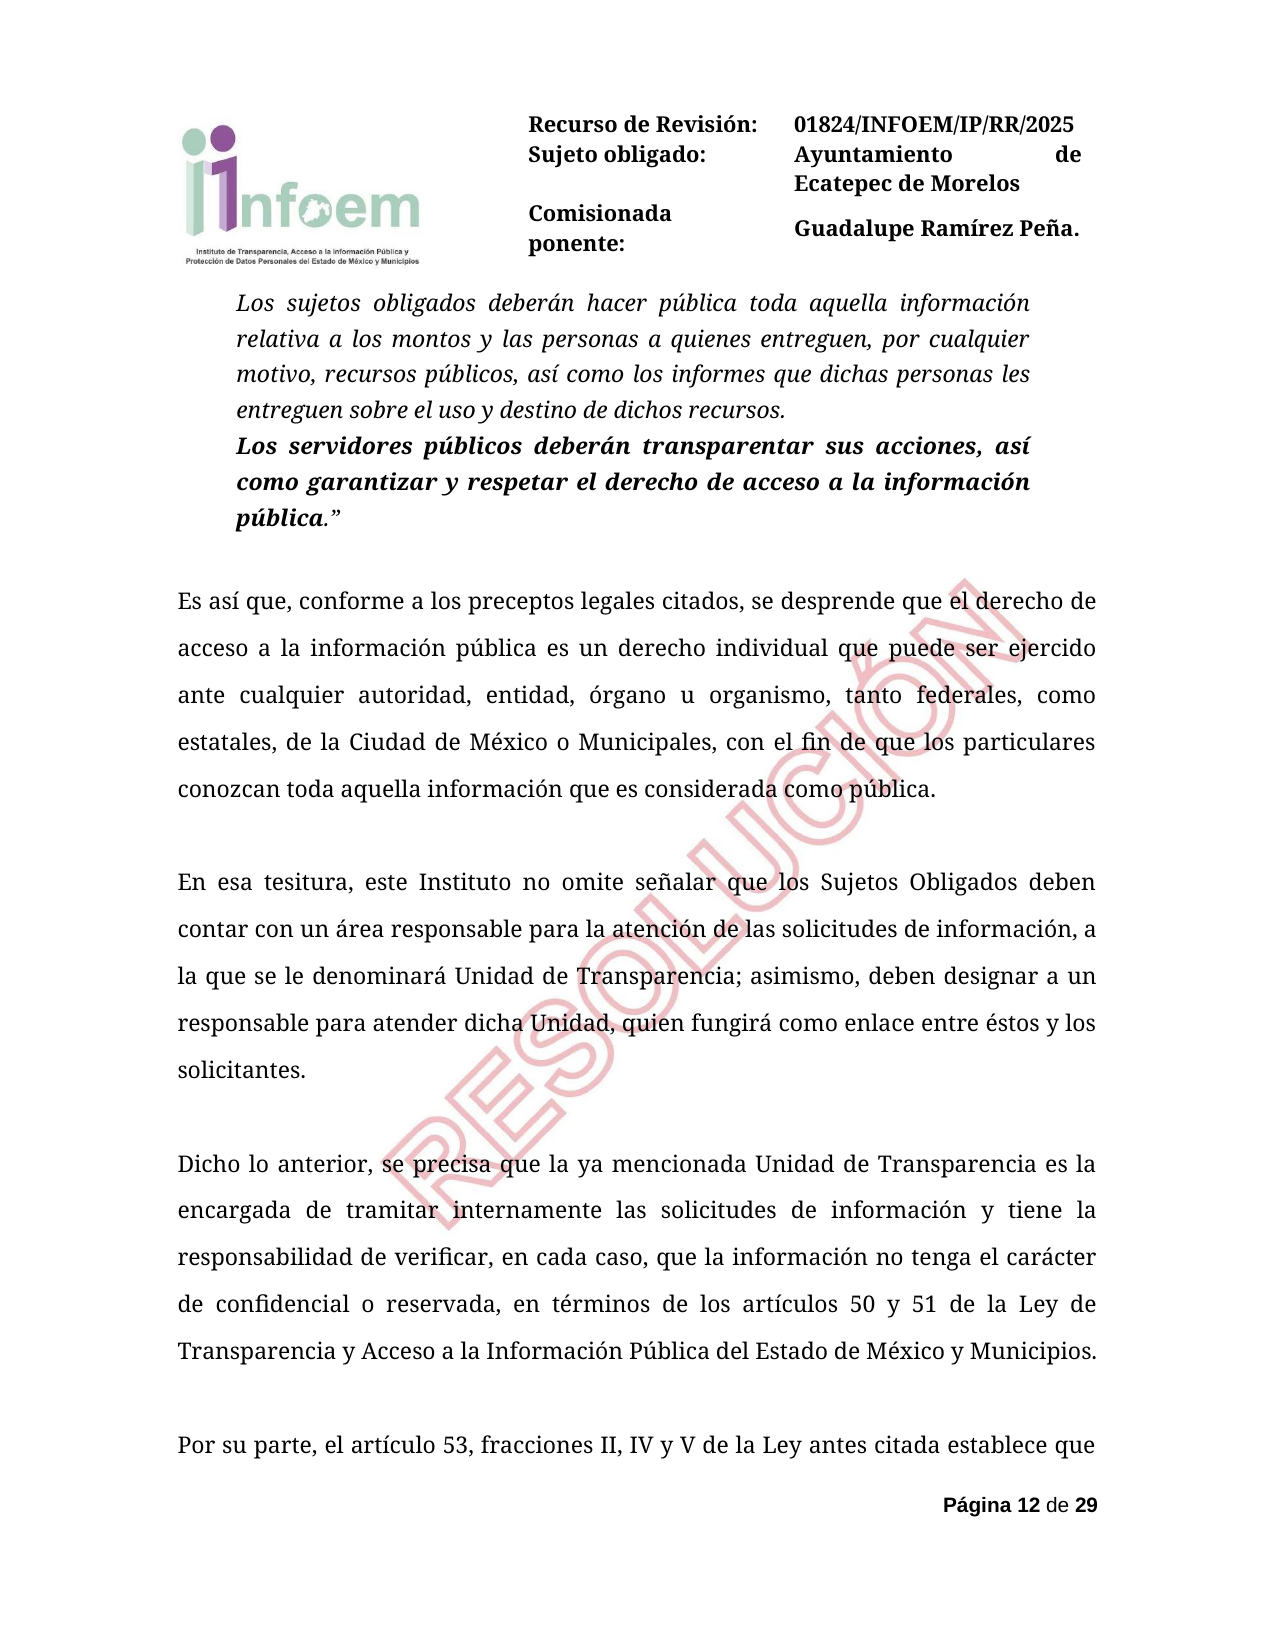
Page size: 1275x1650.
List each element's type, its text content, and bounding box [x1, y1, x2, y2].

text En esa tesitura, este Instituto no omite señalar que los Sujetos Obligados deben contar con un área responsable para la atención de las solicitudes de información, a la que se le denominará Unidad de Transparencia; asimismo, deben designar a un responsable para atender dicha Unidad, quien fungirá como enlace entre éstos y los solicitantes. [177, 866, 1098, 1085]
text Dicho lo anterior, se precisa que la ya mencionada Unidad de Transparencia es la encargada de tramitar internamente las solicitudes de información y tiene la responsabilidad de verificar, en cada caso, que la información no tenga el carácter de confidencial o reservada, en términos de los artículos 50 y 51 de la Ley de Transparencia y Acceso a la Información Pública del Estado de México y Municipios. [177, 1147, 1098, 1366]
text Los sujetos obligados deberán hacer pública toda aquella información relativa a los montos y las personas a quienes entreguen, por cualquier motivo, recursos públicos, así como los informes que dichas personas les entreguen sobre el uso y destino de dichos recursos. [236, 287, 1034, 426]
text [177, 1429, 1098, 1460]
text Es así que, conforme a los preceptos legales citados, se desprende que el derecho de acceso a la información pública es un derecho individual que puede ser ejercido ante cualquier autoridad, entidad, órgano u organismo, tanto federales, como estatales, de la Ciudad de México o Municipales, con el fin de que los particulares conozcan toda aquella información que es considerada como pública. [177, 585, 1098, 804]
text Los servidores públicos deberán transparentar sus acciones, así como garantizar y respetar el derecho de acceso a la información pública.” [236, 430, 1034, 533]
picture [64, 65, 1275, 1650]
